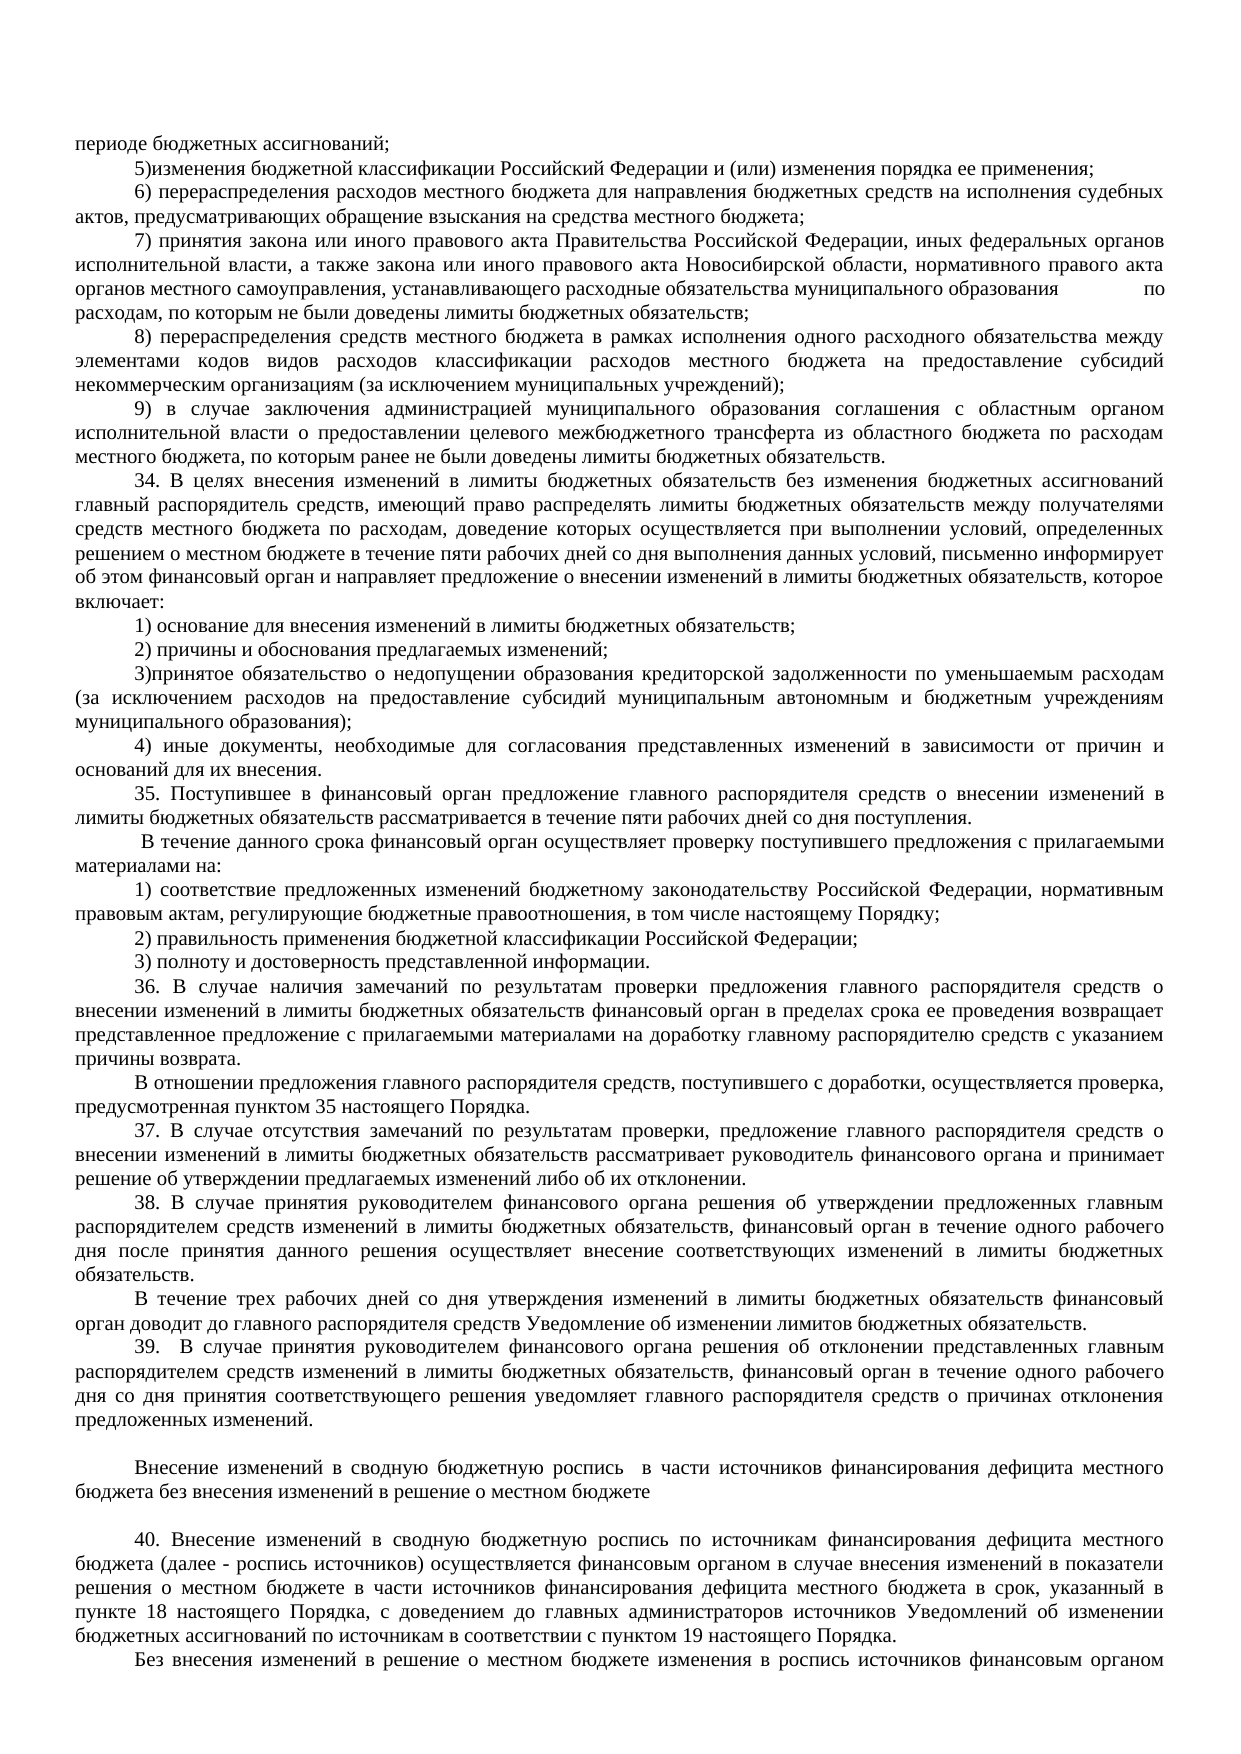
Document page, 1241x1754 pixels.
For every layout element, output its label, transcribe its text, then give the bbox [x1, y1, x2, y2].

text 6) перераспределения расходов местного бюджета для направления бюджетных средств на исполнения судебных актов, предусматривающих обращение взыскания на средства местного бюджета; [75, 179, 1165, 228]
text 35. Поступившее в финансовый орган предложение главного распорядителя средств о внесении изменений в лимиты бюджетных обязательств рассматривается в течение пяти рабочих дней со дня поступления. [75, 781, 1165, 829]
text 1) соответствие предложенных изменений бюджетному законодательству Российской Федерации, нормативным правовым актам, регулирующие бюджетные правоотношения, в том числе настоящему Порядку; [75, 877, 1165, 925]
text 9) в случае заключения администрацией муниципального образования соглашения с областным органом исполнительной власти о предоставлении целевого межбюджетного трансферта из областного бюджета по расходам местного бюджета, по которым ранее не были доведены лимиты бюджетных обязательств. [75, 396, 1165, 468]
text 4) иные документы, необходимые для согласования представленных изменений в зависимости от причин и оснований для их внесения. [75, 733, 1165, 781]
text 1) основание для внесения изменений в лимиты бюджетных обязательств; [75, 613, 1165, 637]
text 2) причины и обоснования предлагаемых изменений; [75, 637, 1165, 661]
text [75, 131, 1165, 155]
text Внесение изменений в сводную бюджетную роспись в части источников финансирования дефицита местного бюджета без внесения изменений в решение о местном бюджете [75, 1455, 1165, 1503]
text 7) принятия закона или иного правового акта Правительства Российской Федерации, иных федеральных органов исполнительной власти, а также закона или иного правового акта Новосибирской области, нормативного правого акта органов местного самоуправления, устанавливающего расходные обязательства муниципального образования по расходам, по которым не были доведены лимиты бюджетных обязательств; [75, 228, 1165, 324]
text 3)принятое обязательство о недопущении образования кредиторской задолженности по уменьшаемым расходам (за исключением расходов на предоставление субсидий муниципальным автономным и бюджетным учреждениям муниципального образования); [75, 661, 1165, 733]
text 39. В случае принятия руководителем финансового органа решения об отклонении представленных главным распорядителем средств изменений в лимиты бюджетных обязательств, финансовый орган в течение одного рабочего дня со дня принятия соответствующего решения уведомляет главного распорядителя средств о причинах отклонения предложенных изменений. [75, 1334, 1165, 1431]
text 40. Внесение изменений в сводную бюджетную роспись по источникам финансирования дефицита местного бюджета (далее - роспись источников) осуществляется финансовым органом в случае внесения изменений в показатели решения о местном бюджете в части источников финансирования дефицита местного бюджета в срок, указанный в пункте 18 настоящего Порядка, с доведением до главных администраторов источников Уведомлений об изменении бюджетных ассигнований по источникам в соответствии с пунктом 19 настоящего Порядка. [75, 1527, 1165, 1647]
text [75, 1647, 1165, 1671]
text В отношении предложения главного распорядителя средств, поступившего с доработки, осуществляется проверка, предусмотренная пунктом 35 настоящего Порядка. [75, 1070, 1165, 1118]
text 34. В целях внесения изменений в лимиты бюджетных обязательств без изменения бюджетных ассигнований главный распорядитель средств, имеющий право распределять лимиты бюджетных обязательств между получателями средств местного бюджета по расходам, доведение которых осуществляется при выполнении условий, определенных решением о местном бюджете в течение пяти рабочих дней со дня выполнения данных условий, письменно информирует об этом финансовый орган и направляет предложение о внесении изменений в лимиты бюджетных обязательств, которое включает: [75, 468, 1165, 613]
text В течение трех рабочих дней со дня утверждения изменений в лимиты бюджетных обязательств финансовый орган доводит до главного распорядителя средств Уведомление об изменении лимитов бюджетных обязательств. [75, 1286, 1165, 1334]
text 38. В случае принятия руководителем финансового органа решения об утверждении предложенных главным распорядителем средств изменений в лимиты бюджетных обязательств, финансовый орган в течение одного рабочего дня после принятия данного решения осуществляет внесение соответствующих изменений в лимиты бюджетных обязательств. [75, 1190, 1165, 1286]
text В течение данного срока финансовый орган осуществляет проверку поступившего предложения с прилагаемыми материалами на: [75, 829, 1165, 877]
text 8) перераспределения средств местного бюджета в рамках исполнения одного расходного обязательства между элементами кодов видов расходов классификации расходов местного бюджета на предоставление субсидий некоммерческим организациям (за исключением муниципальных учреждений); [75, 324, 1165, 396]
text 3) полноту и достоверность представленной информации. [75, 949, 1165, 973]
text 2) правильность применения бюджетной классификации Российской Федерации; [75, 925, 1165, 949]
text 5)изменения бюджетной классификации Российский Федерации и (или) изменения порядка ее применения; [75, 155, 1165, 179]
text 36. В случае наличия замечаний по результатам проверки предложения главного распорядителя средств о внесении изменений в лимиты бюджетных обязательств финансовый орган в пределах срока ее проведения возвращает представленное предложение с прилагаемыми материалами на доработку главному распорядителю средств с указанием причины возврата. [75, 973, 1165, 1070]
text 37. В случае отсутствия замечаний по результатам проверки, предложение главного распорядителя средств о внесении изменений в лимиты бюджетных обязательств рассматривает руководитель финансового органа и принимает решение об утверждении предлагаемых изменений либо об их отклонении. [75, 1118, 1165, 1190]
